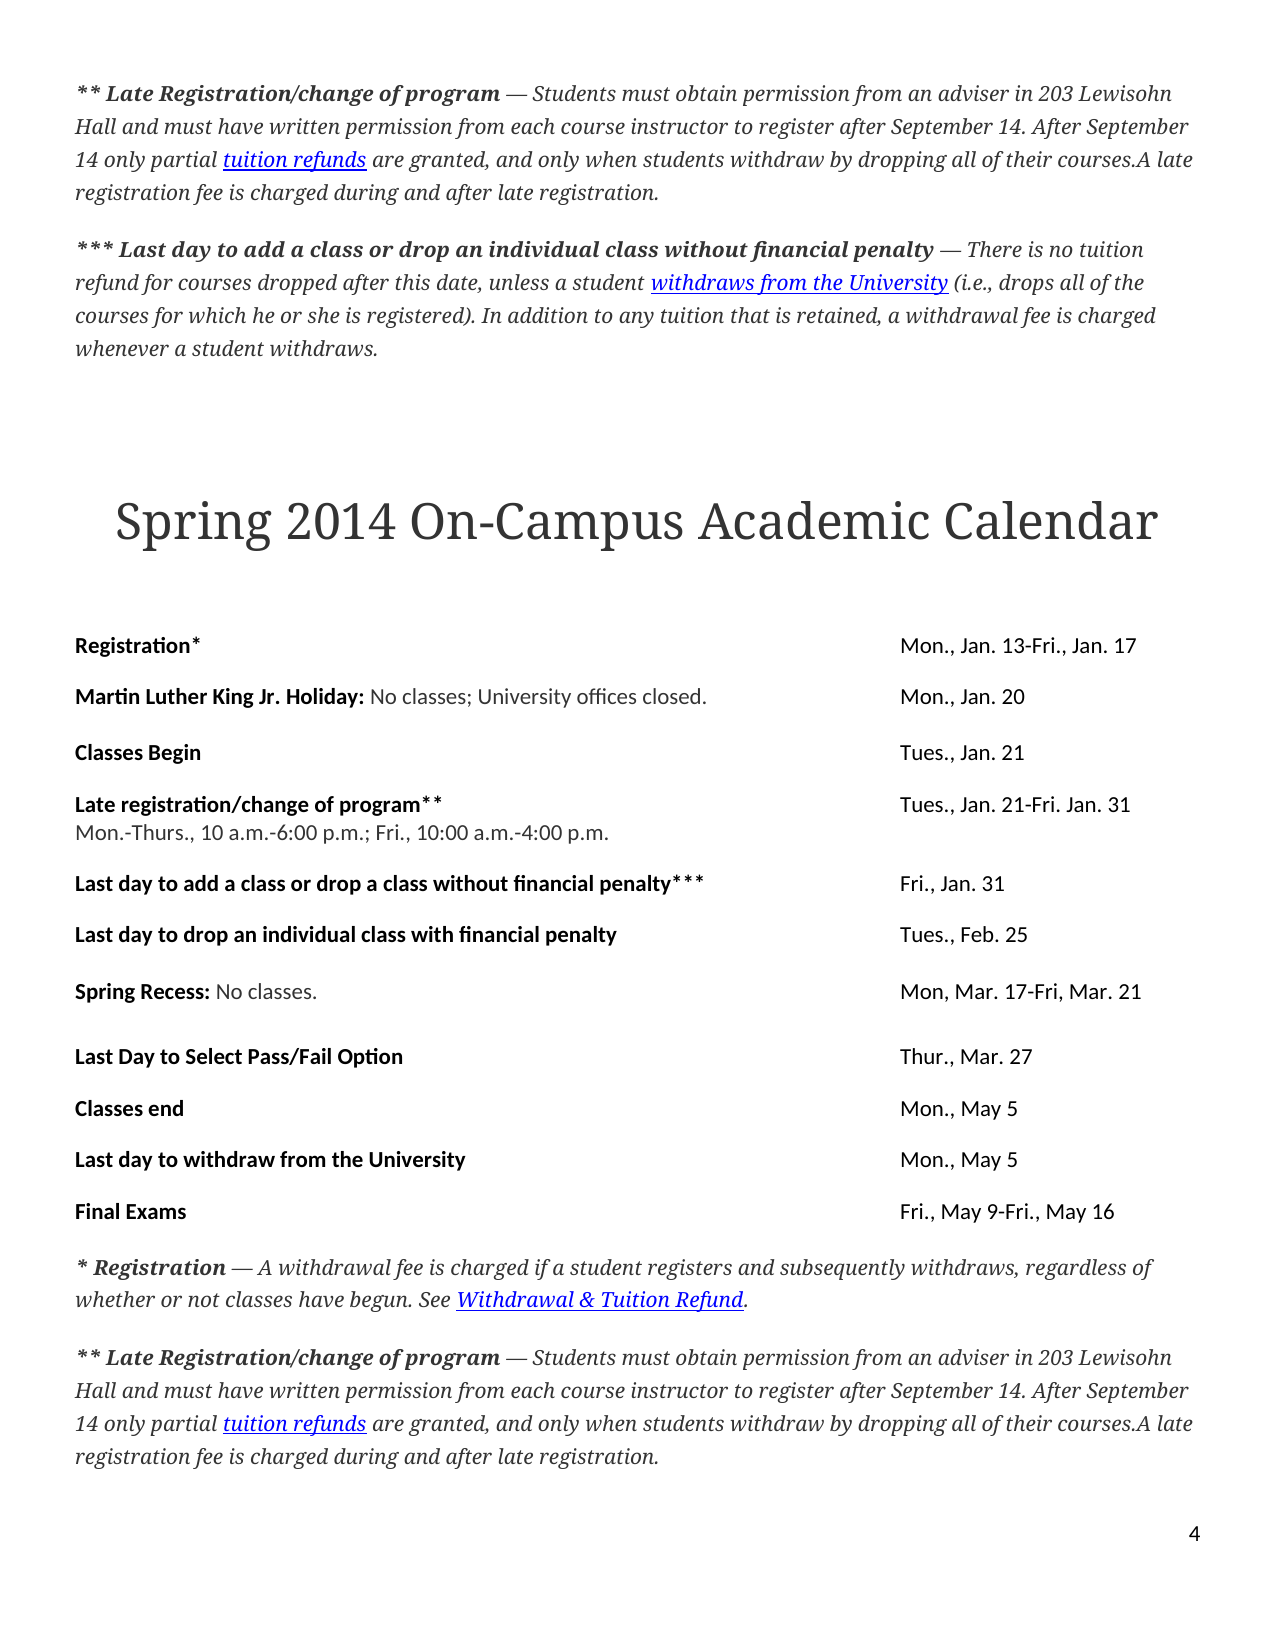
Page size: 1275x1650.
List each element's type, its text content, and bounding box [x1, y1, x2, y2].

title Late registration/change of program** Tues., Jan. 21-Fri. Jan. 31 Mon.-Thurs., 10 a.m.-6:00 p.m.; Fri., 10:00 a.m.-4:00 p.m. [75, 790, 1200, 846]
text *** Last day to add a class or drop an individual class without financial penalty — There is no tuition refund for courses dropped after this date, unless a student withdraws from the University (i.e., drops all of the courses for which he or she is registered). In addition to any tuition that is retained, a withdrawal fee is charged whenever a student withdraws. [75, 231, 1200, 362]
title Last day to withdraw from the University Mon., May 5 [75, 1145, 1200, 1173]
text Spring Recess: No classes. Mon, Mar. 17-Fri, Mar. 21 Last Day to Select Pass/Fail Option Thur., Mar. 27 [75, 972, 1200, 1071]
title Classes end Mon., May 5 [75, 1094, 1200, 1122]
subtitle Spring 2014 On-Campus Academic Calendar [75, 486, 1200, 554]
title Martin Luther King Jr. Holiday: No classes; University offices closed. Mon., Jan. 20 Classes Begin Tues., Jan. 21 [75, 682, 1200, 766]
text * Registration — A withdrawal fee is charged if a student registers and subsequently withdraws, regardless of whether or not classes have begun. See Withdrawal & Tuition Refund. [75, 1248, 1200, 1314]
text ** Late Registration/change of program — Students must obtain permission from an adviser in 203 Lewisohn Hall and must have written permission from each course instructor to register after September 14. After September 14 only partial tuition refunds are granted, and only when students withdraw by dropping all of their courses.A late registration fee is charged during and after late registration. [75, 75, 1200, 206]
title Last day to drop an individual class with financial penalty Tues., Feb. 25 [75, 921, 1200, 949]
title Last day to add a class or drop a class without financial penalty*** Fri., Jan. 31 [75, 869, 1200, 897]
title Registration* Mon., Jan. 13-Fri., Jan. 17 [75, 631, 1200, 659]
text ** Late Registration/change of program — Students must obtain permission from an adviser in 203 Lewisohn Hall and must have written permission from each course instructor to register after September 14. After September 14 only partial tuition refunds are granted, and only when students withdraw by dropping all of their courses.A late registration fee is charged during and after late registration. [75, 1339, 1200, 1470]
title Final Exams Fri., May 9-Fri., May 16 [75, 1197, 1200, 1225]
